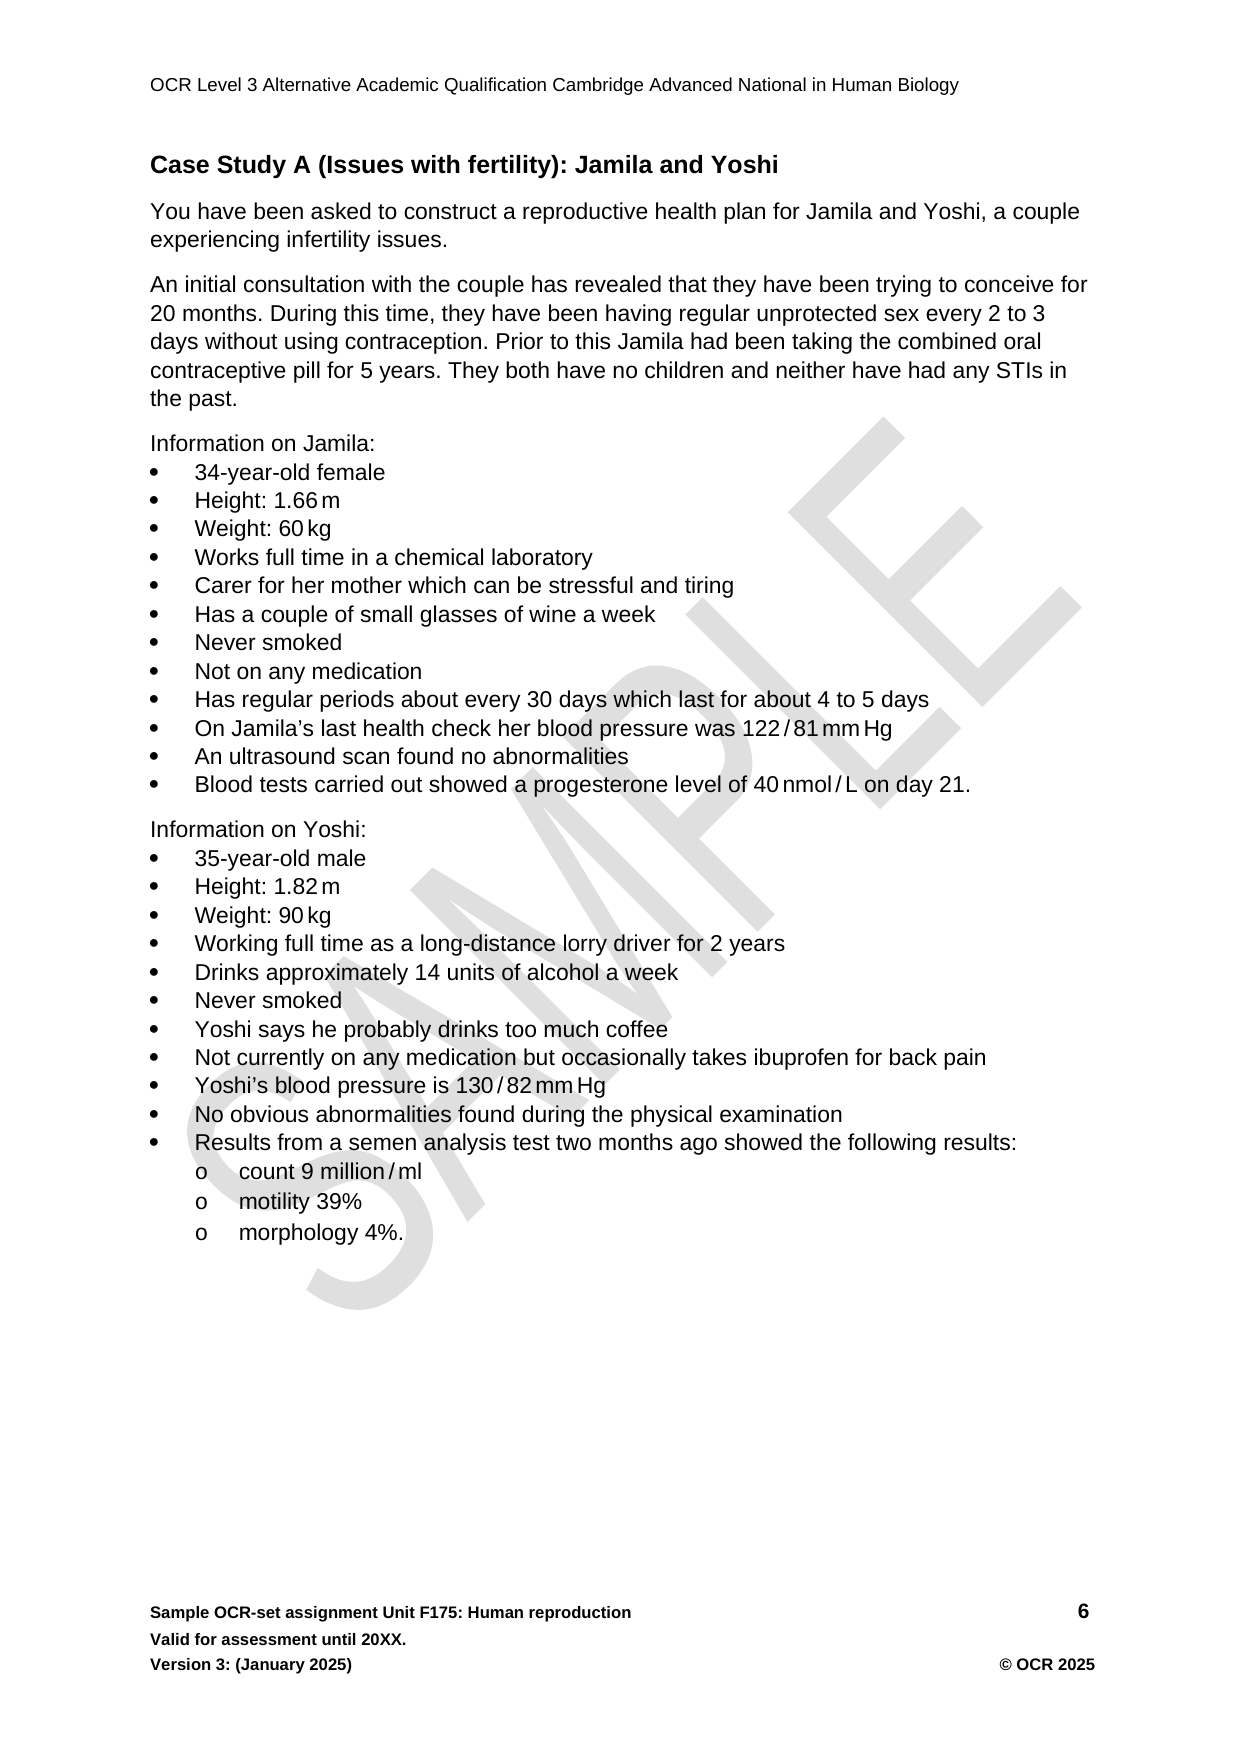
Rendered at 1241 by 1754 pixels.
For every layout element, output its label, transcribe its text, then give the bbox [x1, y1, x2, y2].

list Works full time in a chemical laboratory [150, 544, 1090, 570]
list Drinks approximately 14 units of alcohol a week [150, 959, 1090, 985]
list Weight: 90 kg [150, 902, 1090, 928]
list Weight: 60 kg [150, 515, 1090, 542]
list Has a couple of small glasses of wine a week [150, 601, 1090, 627]
list Blood tests carried out showed a progesterone level of 40 nmol / L on day 21. [150, 771, 1090, 798]
list Working full time as a long-distance lorry driver for 2 years [150, 930, 1090, 957]
list Yoshi’s blood pressure is 130 / 82 mm Hg [150, 1072, 1090, 1099]
list Never smoked [150, 629, 1090, 656]
text Information on Yoshi: [150, 816, 1090, 843]
list count 9 million / ml [194, 1158, 1090, 1186]
list Height: 1.82 m [150, 873, 1090, 900]
list Results from a semen analysis test two months ago showed the following results: [150, 1129, 1090, 1156]
list Yoshi says he probably drinks too much coffee [150, 1016, 1090, 1042]
list On Jamila’s last health check her blood pressure was 122 / 81 mm Hg [150, 714, 1090, 741]
list 34-year-old female [150, 458, 1090, 485]
list Carer for her mother which can be stressful and tiring [150, 572, 1090, 599]
list No obvious abnormalities found during the physical examination [150, 1101, 1090, 1127]
list 35-year-old male [150, 845, 1090, 871]
text Case Study A (Issues with fertility): Jamila and Yoshi [150, 150, 1090, 179]
text You have been asked to construct a reproductive health plan for Jamila and Yoshi, a couple experiencing infertility issues. [150, 198, 1090, 252]
list motility 39% [194, 1188, 1090, 1217]
text Information on Jamila: [150, 430, 1090, 456]
list morphology 4%. [194, 1219, 1090, 1247]
list An ultrasound scan found no abnormalities [150, 743, 1090, 769]
list Has regular periods about every 30 days which last for about 4 to 5 days [150, 686, 1090, 712]
text An initial consultation with the couple has revealed that they have been trying to conceive for 20 months. During this time, they have been having regular unprotected sex every 2 to 3 days without using contraception. Prior to this Jamila had been taking the combined oral contraceptive pill for 5 years. They both have no children and neither have had any STIs in the past. [150, 271, 1090, 411]
list Not currently on any medication but occasionally takes ibuprofen for back pain [150, 1044, 1090, 1070]
list Not on any medication [150, 658, 1090, 684]
list Never smoked [150, 987, 1090, 1013]
list Height: 1.66 m [150, 487, 1090, 513]
